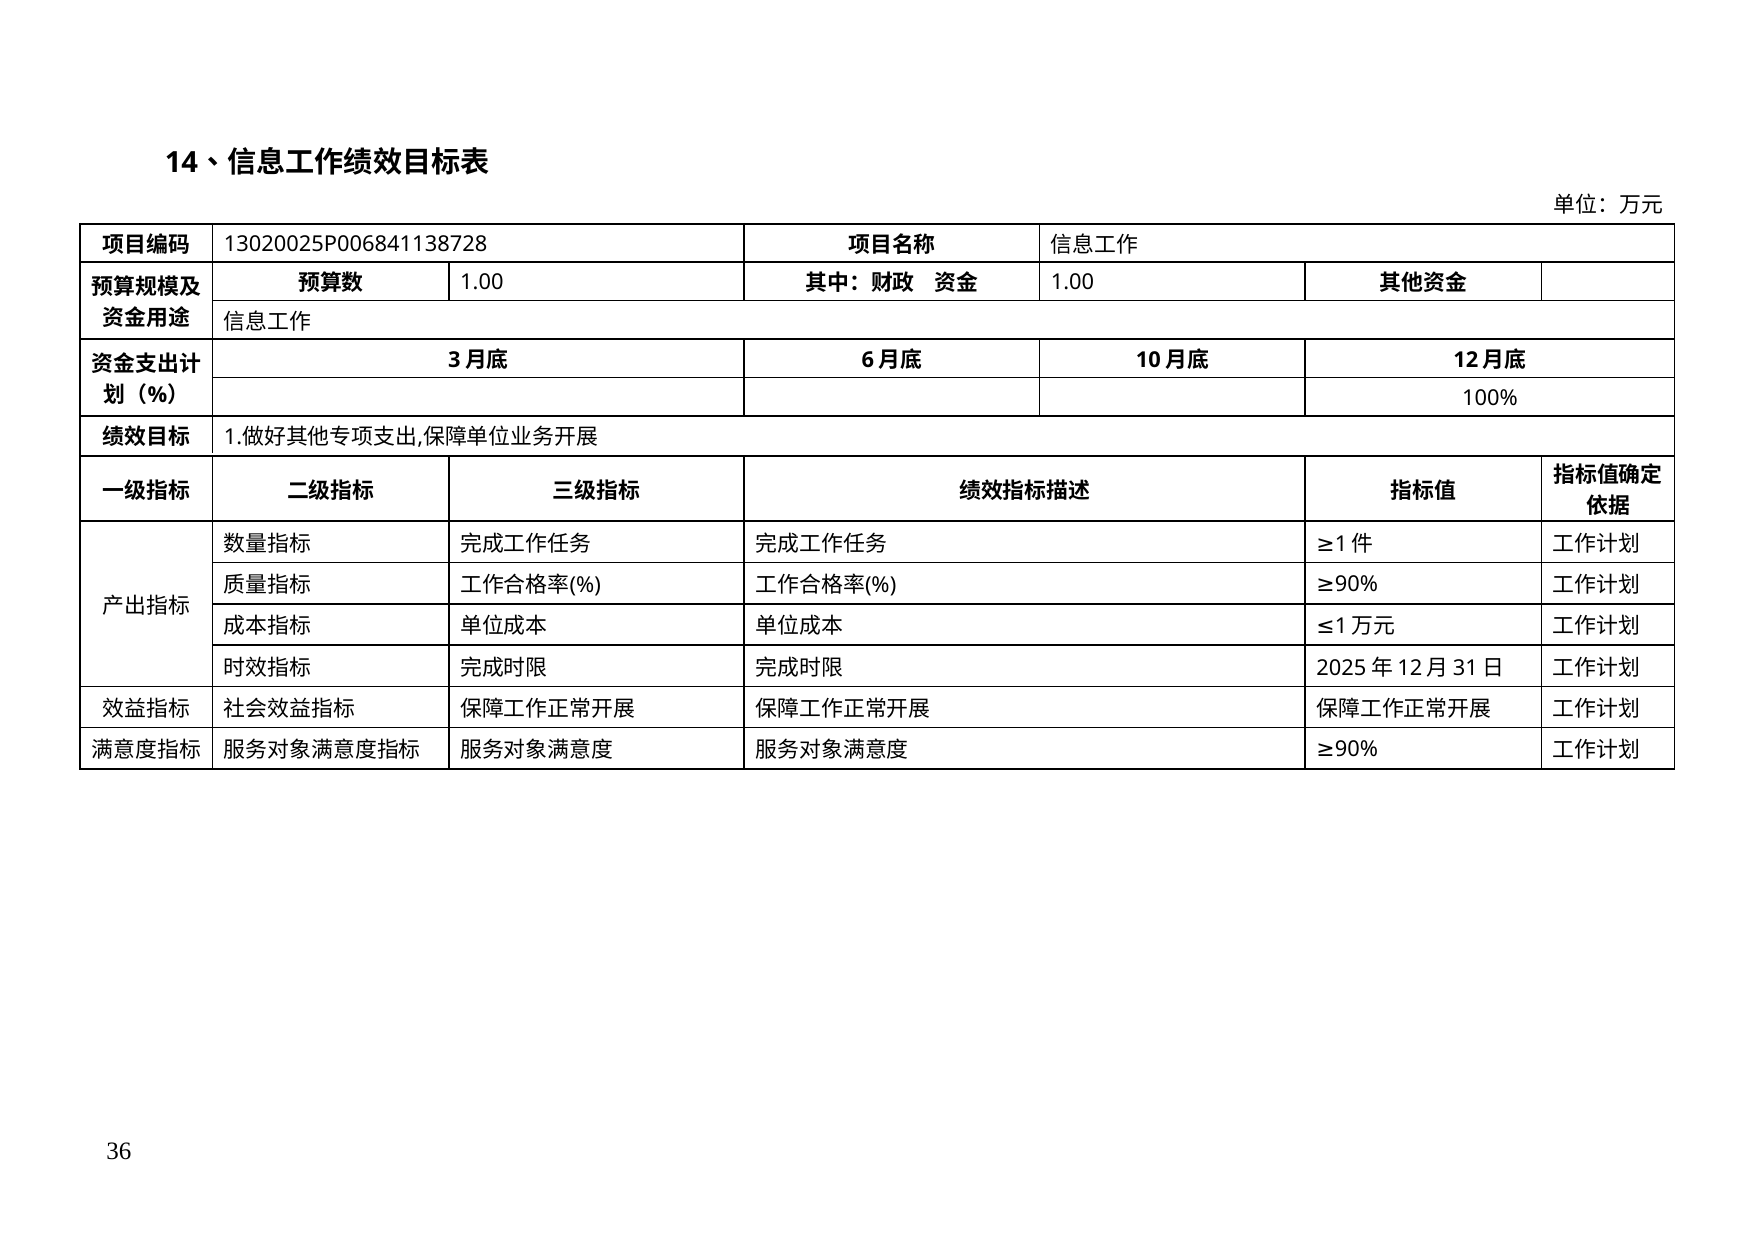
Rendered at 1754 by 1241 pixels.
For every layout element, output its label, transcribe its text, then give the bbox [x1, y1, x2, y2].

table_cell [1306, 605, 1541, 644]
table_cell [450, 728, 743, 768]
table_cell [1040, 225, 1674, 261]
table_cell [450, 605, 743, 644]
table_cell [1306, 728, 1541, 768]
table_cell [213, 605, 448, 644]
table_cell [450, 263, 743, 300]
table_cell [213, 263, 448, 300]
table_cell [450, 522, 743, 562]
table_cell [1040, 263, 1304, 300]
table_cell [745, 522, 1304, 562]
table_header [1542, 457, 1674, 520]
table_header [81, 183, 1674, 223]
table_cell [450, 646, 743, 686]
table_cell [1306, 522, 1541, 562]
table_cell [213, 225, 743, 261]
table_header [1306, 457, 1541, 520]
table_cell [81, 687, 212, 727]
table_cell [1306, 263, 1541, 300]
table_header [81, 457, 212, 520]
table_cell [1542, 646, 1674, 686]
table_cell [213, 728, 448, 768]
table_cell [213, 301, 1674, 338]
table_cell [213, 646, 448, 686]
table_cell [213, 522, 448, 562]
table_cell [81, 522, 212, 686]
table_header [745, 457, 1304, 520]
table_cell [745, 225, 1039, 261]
text 14、信息工作绩效目标表 [106, 142, 1648, 181]
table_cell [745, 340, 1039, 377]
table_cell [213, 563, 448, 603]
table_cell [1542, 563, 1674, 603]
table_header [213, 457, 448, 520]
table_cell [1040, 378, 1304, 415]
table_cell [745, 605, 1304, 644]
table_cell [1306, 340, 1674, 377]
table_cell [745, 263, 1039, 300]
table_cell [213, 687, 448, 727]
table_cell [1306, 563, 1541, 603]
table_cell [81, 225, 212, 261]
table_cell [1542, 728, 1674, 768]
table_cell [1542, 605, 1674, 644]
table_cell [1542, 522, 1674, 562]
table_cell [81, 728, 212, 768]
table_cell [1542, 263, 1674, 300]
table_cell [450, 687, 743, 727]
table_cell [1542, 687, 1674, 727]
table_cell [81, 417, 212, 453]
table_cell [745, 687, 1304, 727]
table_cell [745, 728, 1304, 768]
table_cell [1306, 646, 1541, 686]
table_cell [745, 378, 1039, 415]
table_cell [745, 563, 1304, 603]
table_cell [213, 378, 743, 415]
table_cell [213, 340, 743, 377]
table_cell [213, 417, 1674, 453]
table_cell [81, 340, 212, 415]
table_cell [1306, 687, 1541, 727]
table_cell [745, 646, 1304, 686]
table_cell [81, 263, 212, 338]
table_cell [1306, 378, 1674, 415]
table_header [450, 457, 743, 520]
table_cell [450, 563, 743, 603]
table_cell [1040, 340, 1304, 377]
